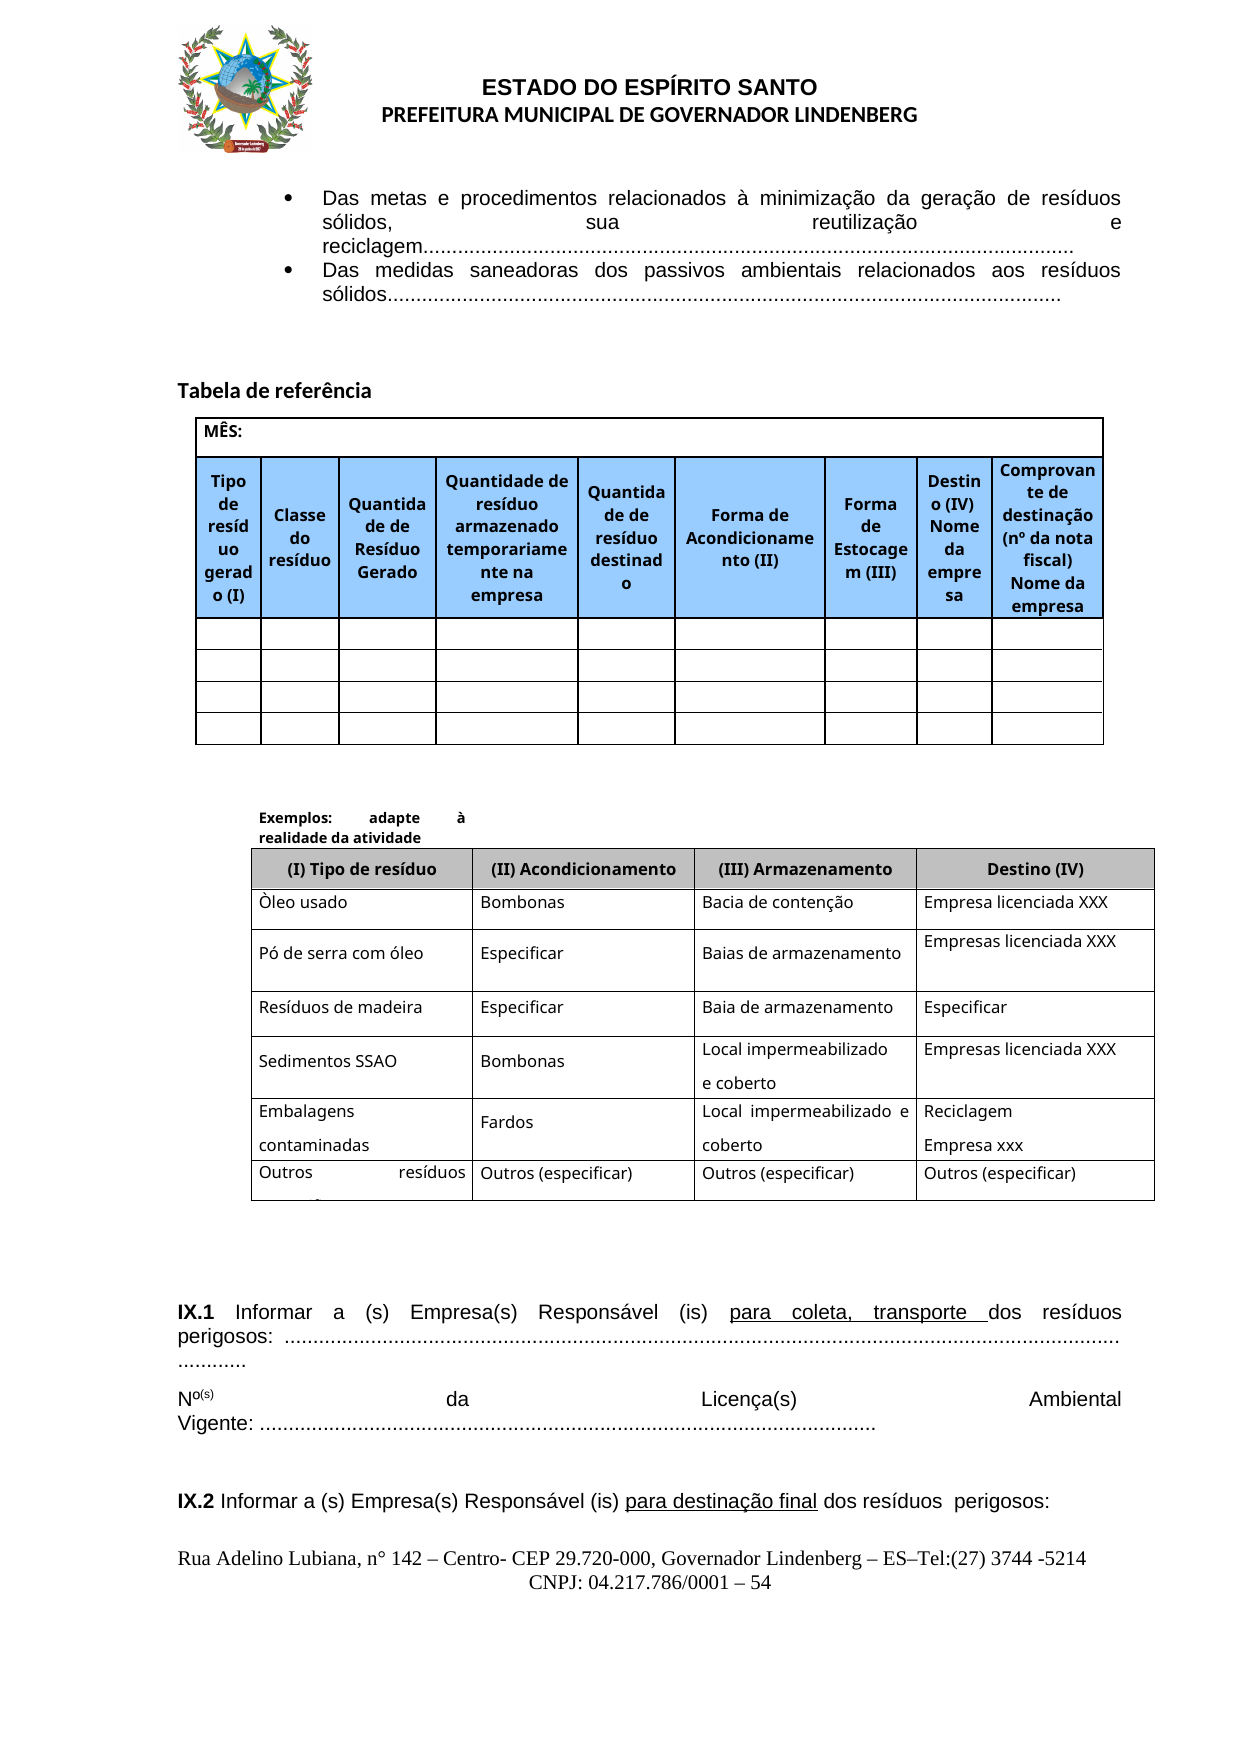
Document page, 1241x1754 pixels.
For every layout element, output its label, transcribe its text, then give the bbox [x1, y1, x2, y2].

text Nº(s) da Licença(s) Ambiental Vigente: ........................................................................................................... [177, 1387, 1122, 1435]
table_cell [197, 650, 260, 681]
table_header [252, 930, 472, 991]
table_cell [437, 650, 577, 681]
picture [178, 25, 313, 153]
text IX.1 Informar a (s) Empresa(s) Responsável (is) para coleta, transporte dos resíduos perigosos: ............................................................................................................................................................. [177, 1300, 1122, 1372]
table_cell [262, 682, 338, 712]
table_cell Quantidade de resíduo destinado [579, 458, 674, 617]
table_cell [197, 713, 260, 744]
table_cell [676, 619, 824, 649]
table_header [473, 890, 694, 929]
table_cell Quantidade de resíduo armazenado temporariamente na empresa [437, 458, 577, 617]
table_header [473, 1161, 694, 1200]
table_cell [579, 682, 674, 712]
table_cell [197, 619, 260, 649]
table_cell [437, 682, 577, 712]
table_cell [918, 713, 991, 744]
table_cell [918, 682, 991, 712]
table_cell [826, 650, 916, 681]
table_cell Destino (IV) Nome da empresa [918, 458, 991, 617]
table_cell [993, 712, 1103, 744]
table_header [252, 1099, 472, 1160]
table_header [252, 890, 472, 929]
table_cell Classe do resíduo [262, 458, 338, 617]
table_cell [826, 619, 916, 649]
table_cell [993, 681, 1103, 712]
table_cell [262, 650, 338, 681]
table_header [473, 1099, 694, 1160]
table_header [917, 992, 1154, 1036]
table_cell [918, 650, 991, 681]
table_header [917, 930, 1154, 991]
table_cell Comprovante de destinação (nº da nota fiscal) Nome da empresa [993, 458, 1102, 617]
table_header [695, 992, 916, 1036]
table_cell [579, 713, 674, 744]
table_cell [437, 619, 577, 649]
table_header [252, 1161, 472, 1200]
table_header [1154, 808, 1240, 1201]
table_header [473, 930, 694, 991]
table_header [695, 930, 916, 991]
table_cell [676, 713, 824, 744]
text IX.2 Informar a (s) Empresa(s) Responsável (is) para destinação final dos resíduos perigosos: [177, 1489, 1122, 1513]
table_header MÊS: [197, 419, 1102, 456]
table_cell [262, 713, 338, 744]
table_header [244, 808, 251, 1201]
table_cell [993, 649, 1103, 681]
table_cell Tipo de resíduo gerado (I) [197, 458, 260, 617]
table_cell [918, 619, 991, 649]
table_cell [340, 713, 435, 744]
table_cell [262, 619, 338, 649]
table_cell [676, 682, 824, 712]
table_cell [826, 682, 916, 712]
text Tabela de referência [177, 377, 1120, 404]
table_cell [340, 682, 435, 712]
table_cell [676, 650, 824, 681]
table_header [917, 890, 1154, 929]
table_cell [579, 650, 674, 681]
table_cell [993, 619, 1103, 649]
table_cell [826, 713, 916, 744]
list Das metas e procedimentos relacionados à minimização da geração de resíduos sólidos, sua reutilização e reciclagem................................................................................................................. [284, 186, 1122, 258]
table_cell Forma de Acondicionamento (II) [676, 458, 824, 617]
table_cell Forma de Estocagem (III) [826, 458, 916, 617]
table_cell [340, 619, 435, 649]
table_cell [437, 713, 577, 744]
table_cell [197, 682, 260, 712]
table_cell [340, 650, 435, 681]
table_header [473, 1037, 694, 1098]
table_header [252, 992, 472, 1036]
table_cell [579, 619, 674, 649]
table_header [695, 890, 916, 929]
table_header [252, 1037, 472, 1098]
table_cell Quantidade de Resíduo Gerado [340, 458, 435, 617]
list Das medidas saneadoras dos passivos ambientais relacionados aos resíduos sólidos..................................................................................................................... [284, 258, 1122, 306]
table_header [473, 992, 694, 1036]
